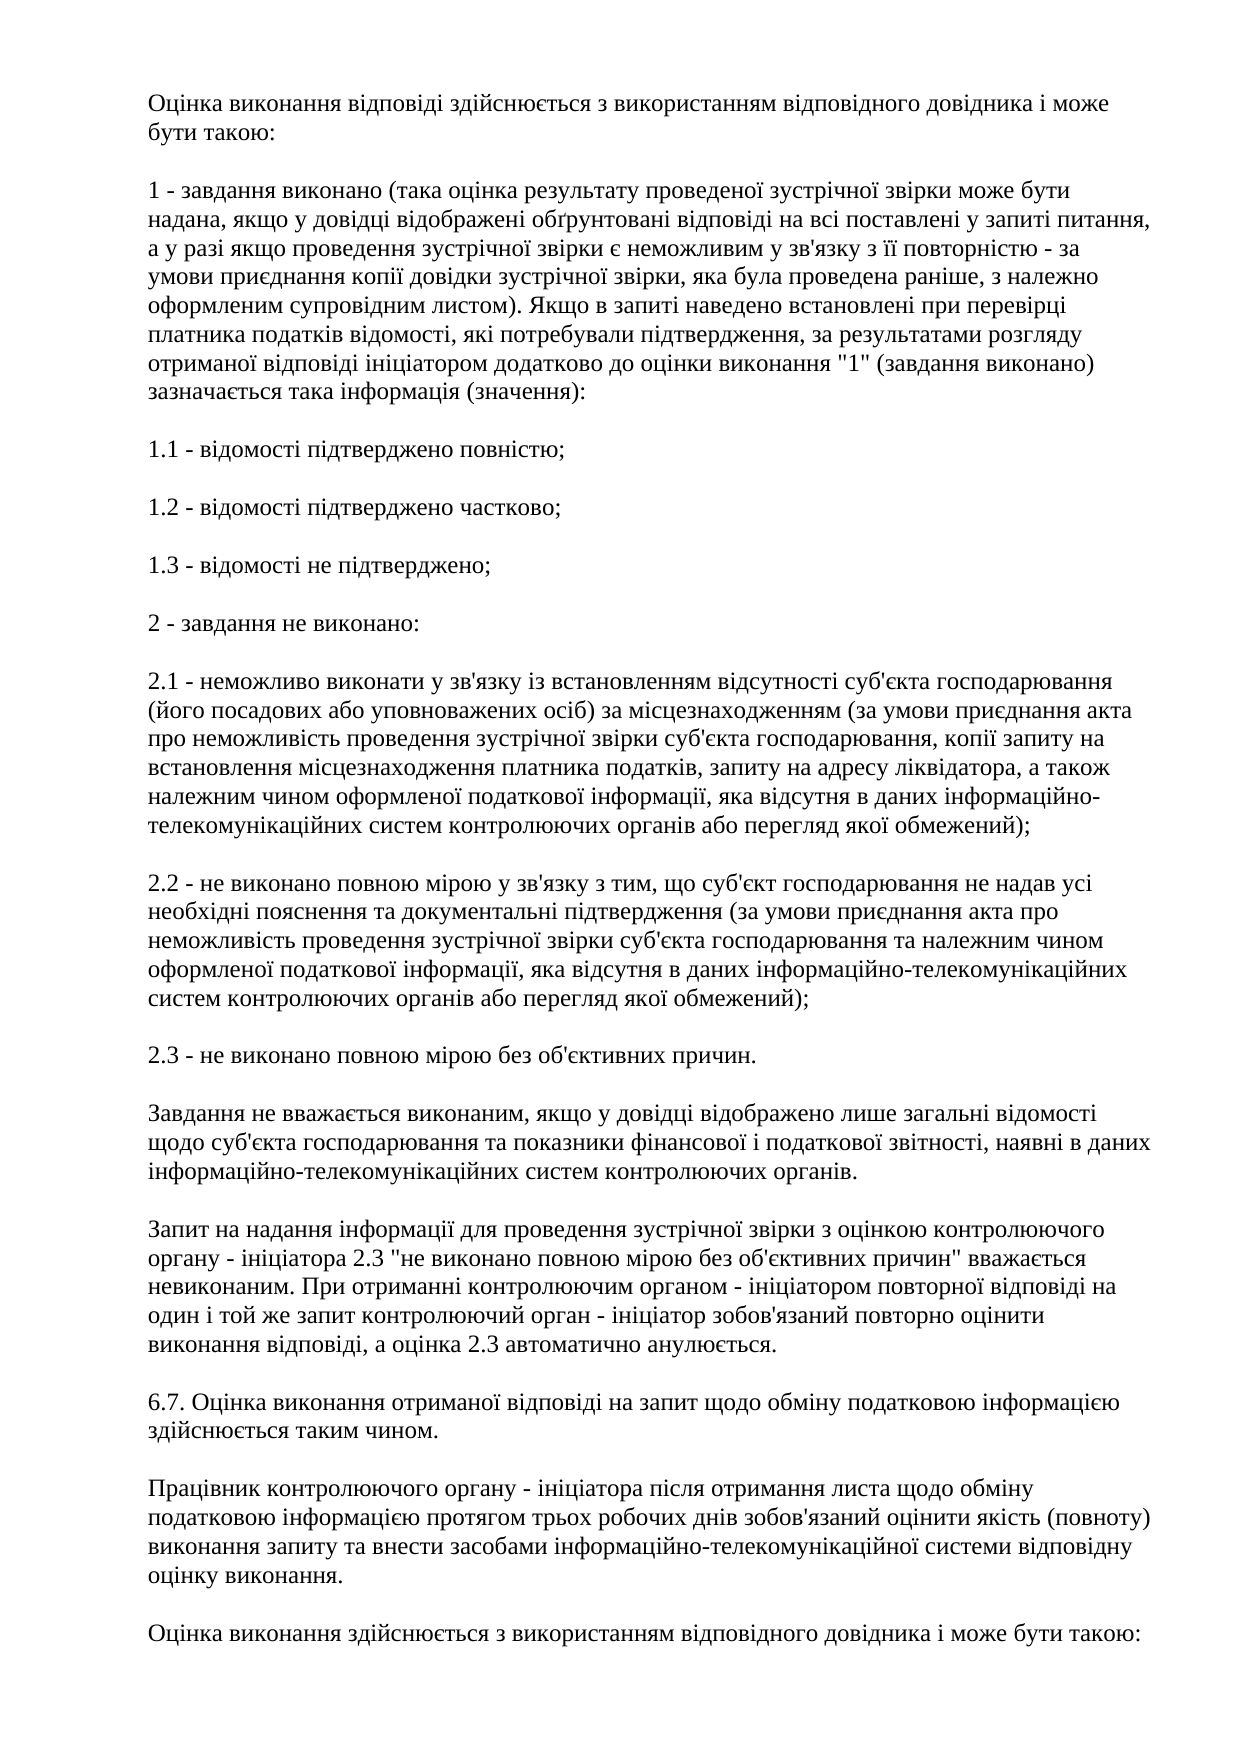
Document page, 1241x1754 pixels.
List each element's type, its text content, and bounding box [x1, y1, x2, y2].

text 2 - завдання не виконано: [148, 608, 1152, 637]
text Запит на надання інформації для проведення зустрічної звірки з оцінкою контролюючого органу - ініціатора 2.3 "не виконано повною мірою без об'єктивних причин" вважається невиконаним. При отриманні контролюючим органом - ініціатором повторної відповіді на один і той же запит контролюючий орган - ініціатор зобов'язаний повторно оцінити виконання відповіді, а оцінка 2.3 автоматично анулюється. [148, 1214, 1152, 1358]
text 1 - завдання виконано (така оцінка результату проведеної зустрічної звірки може бути надана, якщо у довідці відображені обґрунтовані відповіді на всі поставлені у запиті питання, а у разі якщо проведення зустрічної звірки є неможливим у зв'язку з її повторністю - за умови приєднання копії довідки зустрічної звірки, яка була проведена раніше, з належно оформленим супровідним листом). Якщо в запиті наведено встановлені при перевірці платника податків відомості, які потребували підтвердження, за результатами розгляду отриманої відповіді ініціатором додатково до оцінки виконання "1" (завдання виконано) зазначається така інформація (значення): [148, 175, 1152, 405]
text Оцінка виконання здійснюється з використанням відповідного довідника і може бути такою: [148, 1618, 1152, 1646]
text Працівник контролюючого органу - ініціатора після отримання листа щодо обміну податковою інформацією протягом трьох робочих днів зобов'язаний оцінити якість (повноту) виконання запиту та внести засобами інформаційно-телекомунікаційної системи відповідну оцінку виконання. [148, 1473, 1152, 1588]
text 2.2 - не виконано повною мірою у зв'язку з тим, що суб'єкт господарювання не надав усі необхідні пояснення та документальні підтвердження (за умови приєднання акта про неможливість проведення зустрічної звірки суб'єкта господарювання та належним чином оформленої податкової інформації, яка відсутня в даних інформаційно-телекомунікаційних систем контролюючих органів або перегляд якої обмежений); [148, 868, 1152, 1011]
text 1.1 - відомості підтверджено повністю; [148, 434, 1152, 463]
text 1.2 - відомості підтверджено частково; [148, 492, 1152, 521]
text Оцінка виконання відповіді здійснюється з використанням відповідного довідника і може бути такою: [148, 88, 1152, 146]
text Завдання не вважається виконаним, якщо у довідці відображено лише загальні відомості щодо суб'єкта господарювання та показники фінансової і податкової звітності, наявні в даних інформаційно-телекомунікаційних систем контролюючих органів. [148, 1098, 1152, 1185]
text 2.3 - не виконано повною мірою без об'єктивних причин. [148, 1041, 1152, 1069]
text 2.1 - неможливо виконати у зв'язку із встановленням відсутності суб'єкта господарювання (його посадових або уповноважених осіб) за місцезнаходженням (за умови приєднання акта про неможливість проведення зустрічної звірки суб'єкта господарювання, копії запиту на встановлення місцезнаходження платника податків, запиту на адресу ліквідатора, а також належним чином оформленої податкової інформації, яка відсутня в даних інформаційно-телекомунікаційних систем контролюючих органів або перегляд якої обмежений); [148, 666, 1152, 838]
text 1.3 - відомості не підтверджено; [148, 550, 1152, 579]
text 6.7. Оцінка виконання отриманої відповіді на запит щодо обміну податковою інформацією здійснюється таким чином. [148, 1387, 1152, 1444]
